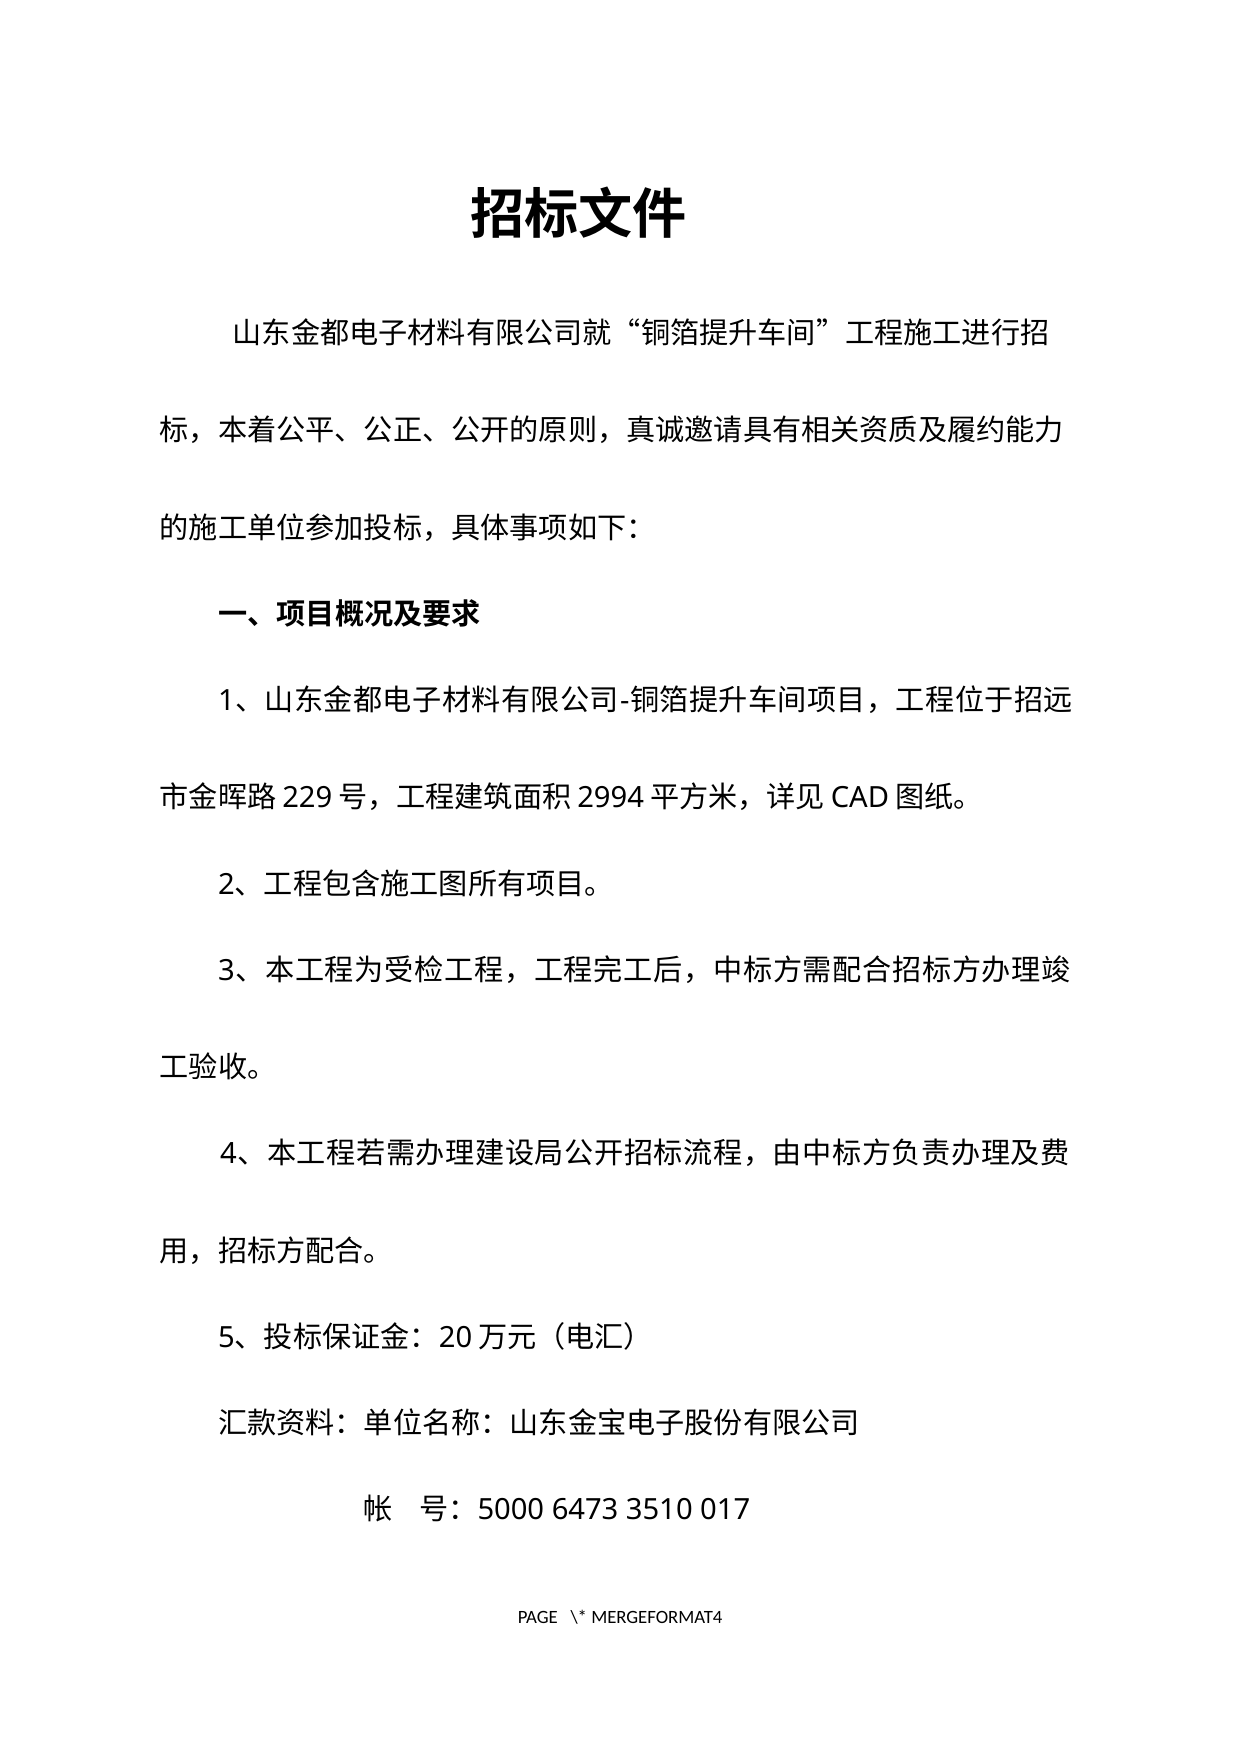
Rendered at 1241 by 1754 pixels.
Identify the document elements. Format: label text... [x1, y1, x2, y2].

text 2、工程包含施工图所有项目。 [159, 849, 1073, 914]
text 1、山东金都电子材料有限公司-铜箔提升车间项目，工程位于招远市金晖路229号，工程建筑面积2994平方米，详见CAD图纸。 [159, 665, 1073, 828]
text 一、项目概况及要求 [159, 579, 1073, 644]
text 汇款资料：单位名称：山东金宝电子股份有限公司 [159, 1388, 1073, 1453]
text 招标文件 [159, 161, 969, 259]
text 山东金都电子材料有限公司就“铜箔提升车间”工程施工进行招标，本着公平、公正、公开的原则，真诚邀请具有相关资质及履约能力的施工单位参加投标，具体事项如下： [159, 298, 1073, 558]
text 4、本工程若需办理建设局公开招标流程，由中标方负责办理及费用，招标方配合。 [159, 1119, 1073, 1281]
text 3、本工程为受检工程，工程完工后，中标方需配合招标方办理竣工验收。 [159, 935, 1073, 1098]
text 5、投标保证金：20万元（电汇） [159, 1302, 1073, 1367]
text 帐 号：5000 6473 3510 017 [159, 1475, 1073, 1540]
